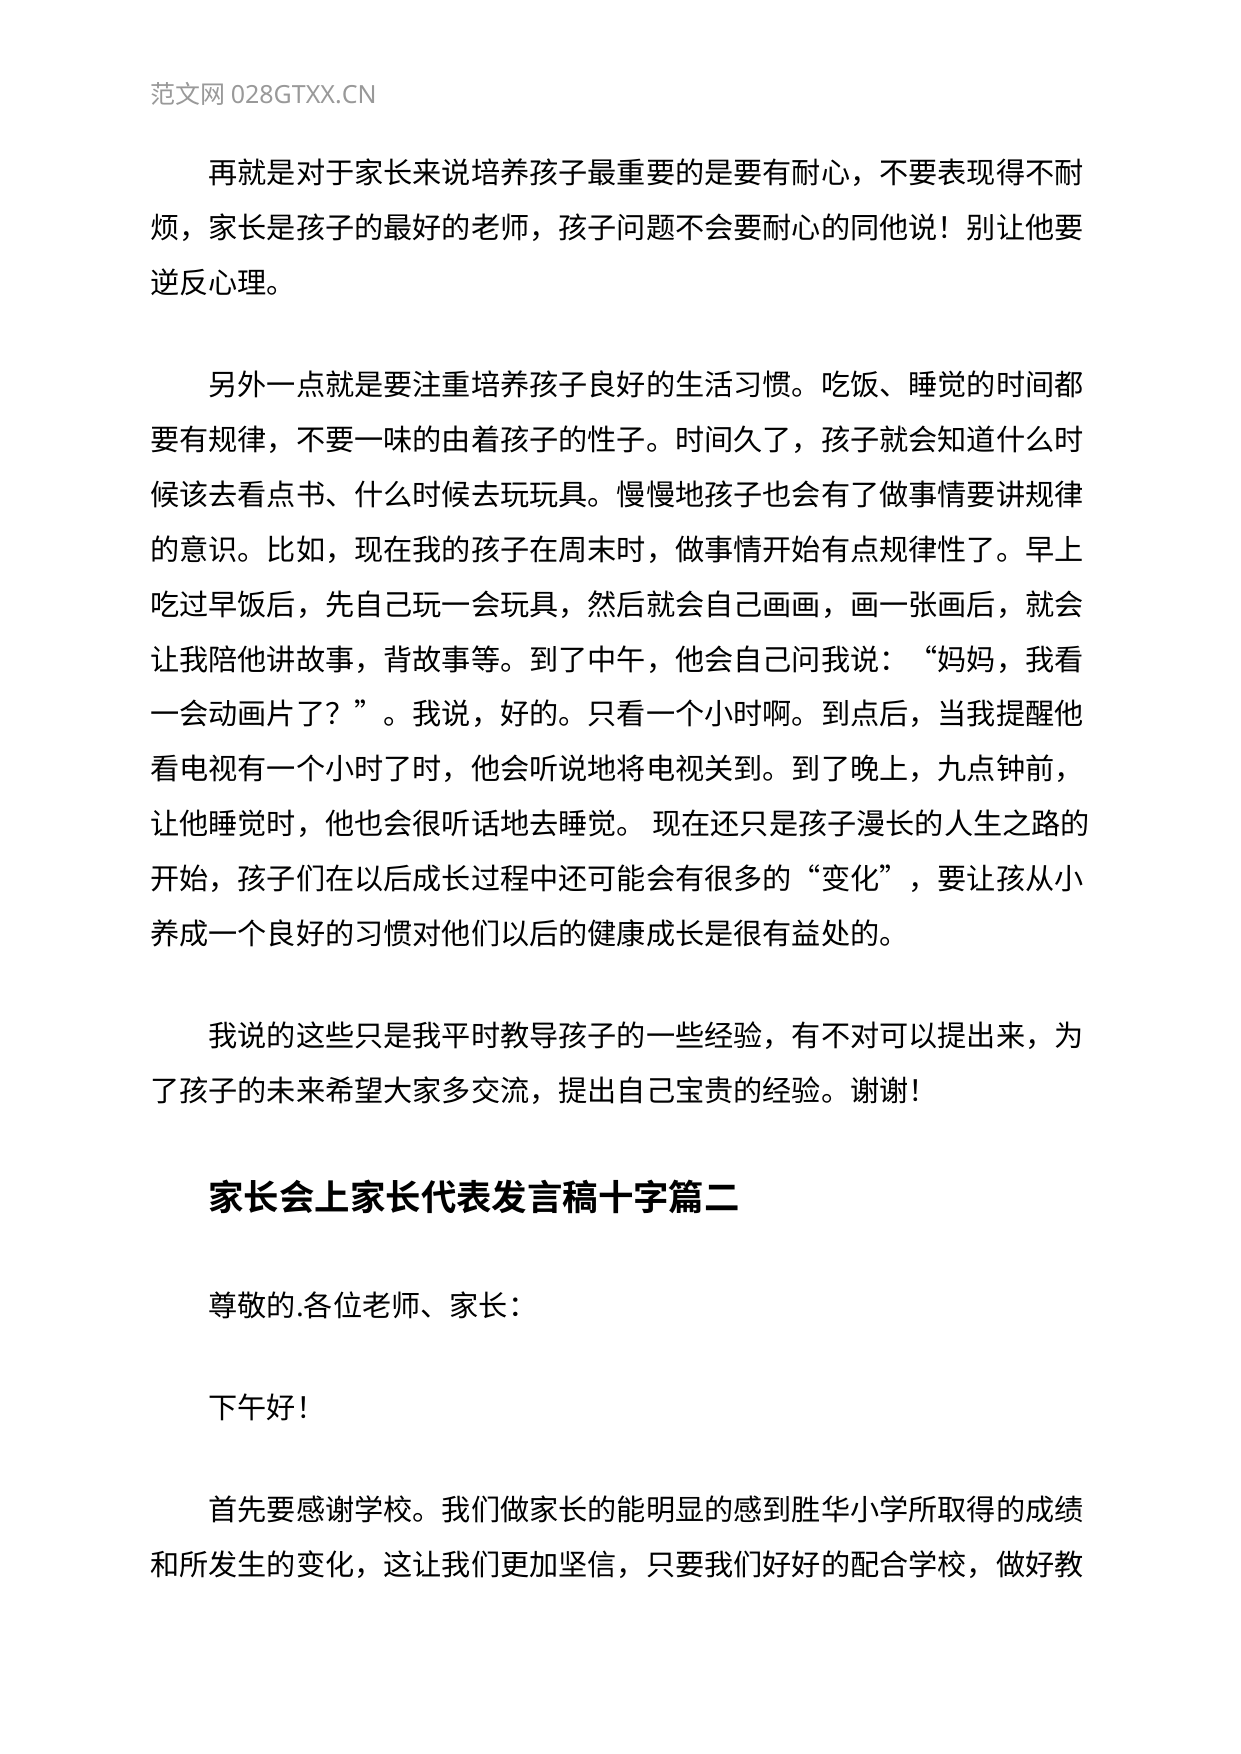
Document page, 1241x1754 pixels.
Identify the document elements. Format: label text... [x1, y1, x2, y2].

text 我说的这些只是我平时教导孩子的一些经验，有不对可以提出来，为了孩子的未来希望大家多交流，提出自己宝贵的经验。谢谢！ [150, 1012, 1090, 1109]
text 另外一点就是要注重培养孩子良好的生活习惯。吃饭、睡觉的时间都要有规律，不要一味的由着孩子的性子。时间久了，孩子就会知道什么时候该去看点书、什么时候去玩玩具。慢慢地孩子也会有了做事情要讲规律的意识。比如，现在我的孩子在周末时，做事情开始有点规律性了。早上吃过早饭后，先自己玩一会玩具，然后就会自己画画，画一张画后，就会让我陪他讲故事，背故事等。到了中午，他会自己问我说：“妈妈，我看一会动画片了？”。我说，好的。只看一个小时啊。到点后，当我提醒他看电视有一个小时了时，他会听说地将电视关到。到了晚上，九点钟前，让他睡觉时，他也会很听话地去睡觉。 现在还只是孩子漫长的人生之路的开始，孩子们在以后成长过程中还可能会有很多的“变化”，要让孩从小养成一个良好的习惯对他们以后的健康成长是很有益处的。 [150, 362, 1090, 953]
text 尊敬的.各位老师、家长： [150, 1282, 1090, 1325]
text 家长会上家长代表发言稿十字篇二 [150, 1169, 1090, 1220]
text 再就是对于家长来说培养孩子最重要的是要有耐心，不要表现得不耐烦，家长是孩子的最好的老师，孩子问题不会要耐心的同他说！别让他要逆反心理。 [150, 150, 1090, 302]
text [150, 1486, 1090, 1583]
text 下午好！ [150, 1384, 1090, 1427]
